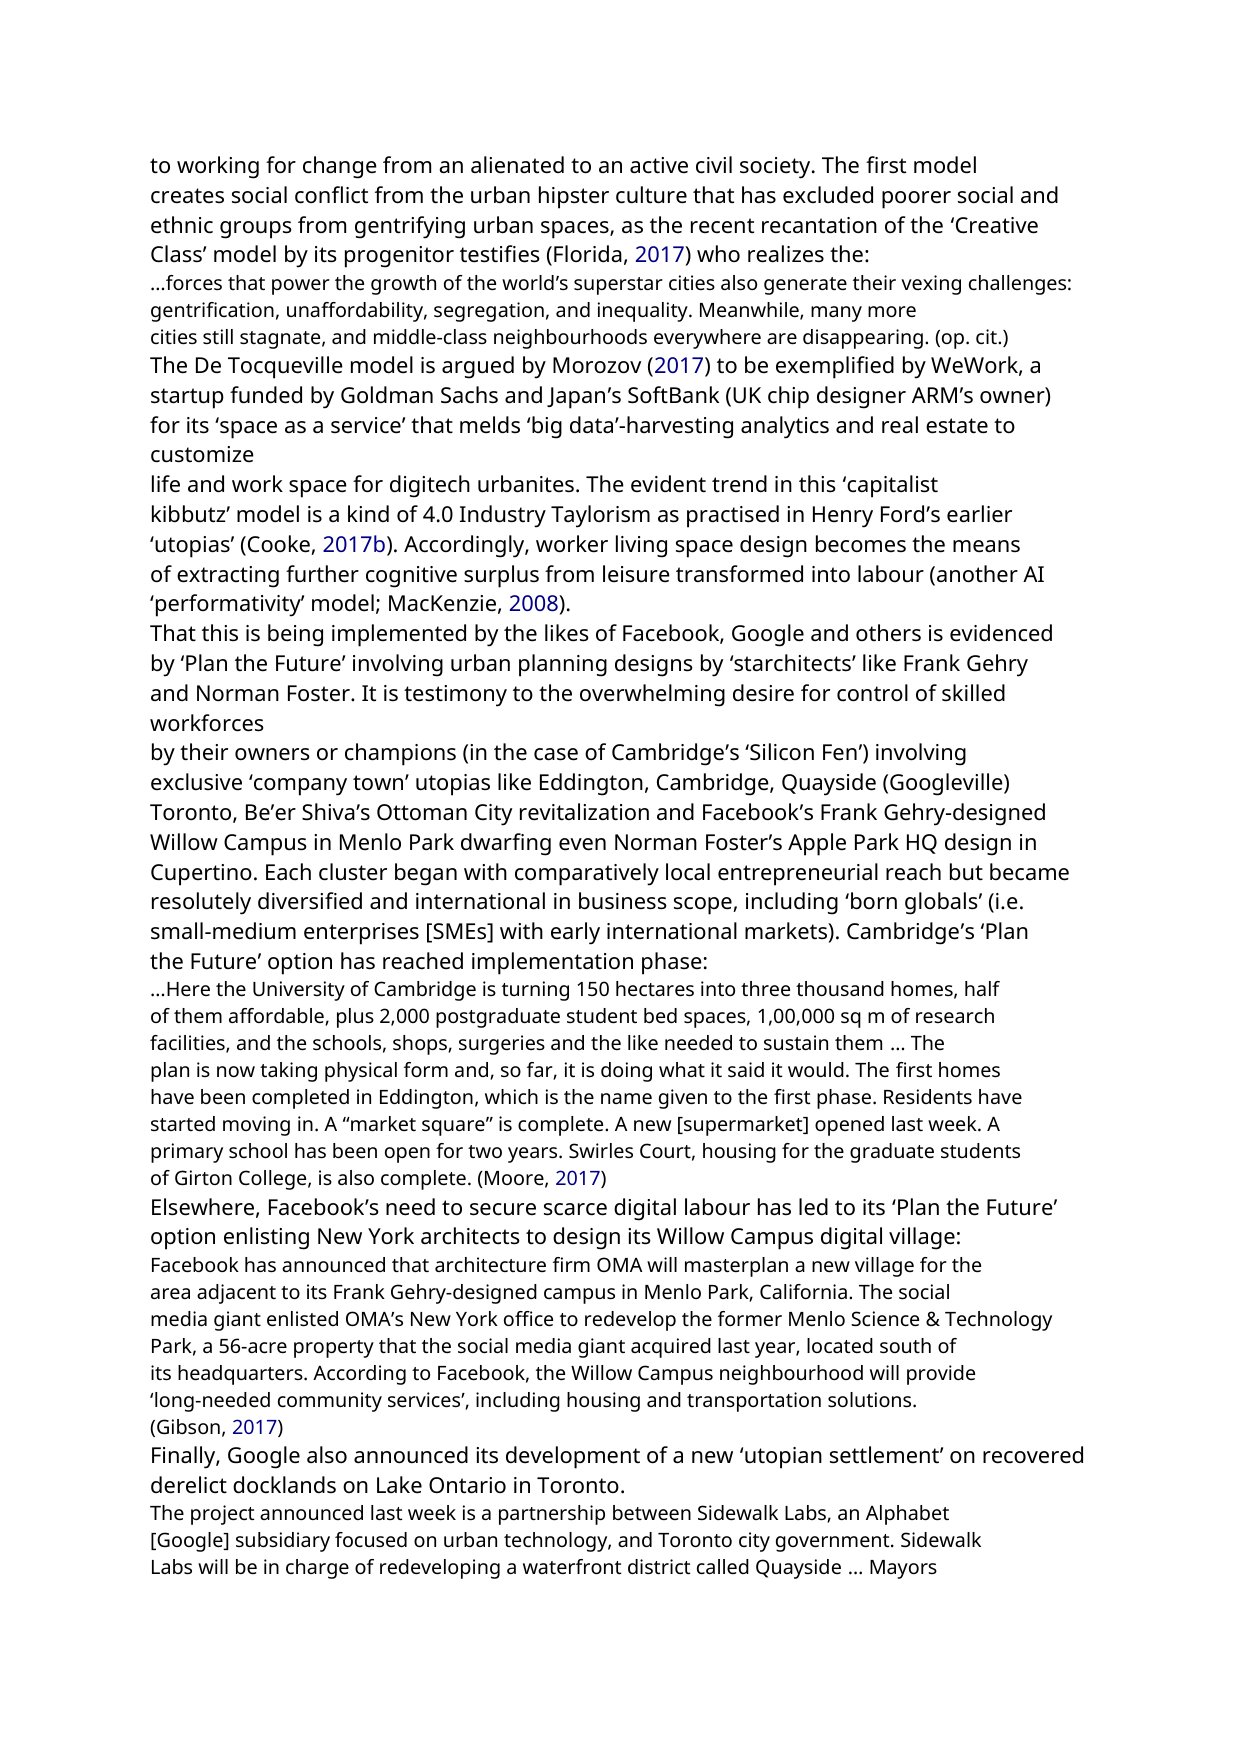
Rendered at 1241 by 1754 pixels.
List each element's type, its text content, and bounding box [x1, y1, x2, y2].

text media giant enlisted OMA’s New York office to redevelop the former Menlo Science & Technology [150, 1305, 1090, 1332]
text option enlisting New York architects to design its Willow Campus digital village: [150, 1221, 1090, 1251]
text Cupertino. Each cluster began with comparatively local entrepreneurial reach but became [150, 857, 1090, 886]
text derelict docklands on Lake Ontario in Toronto. [150, 1470, 1090, 1499]
text ‘utopias’ (Cooke, 2017b). Accordingly, worker living space design becomes the means [150, 529, 1090, 559]
text Labs will be in charge of redeveloping a waterfront district called Quayside … Mayors [150, 1553, 1090, 1581]
text life and work space for digitech urbanites. The evident trend in this ‘capitalist [150, 469, 1090, 499]
text ‘performativity’ model; MacKenzie, 2008). [150, 588, 1090, 618]
text small-medium enterprises [SMEs] with early international markets). Cambridge’s ‘Plan [150, 916, 1090, 946]
text area adjacent to its Frank Gehry-designed campus in Menlo Park, California. The social [150, 1278, 1090, 1305]
text primary school has been open for two years. Swirles Court, housing for the graduate students [150, 1138, 1090, 1164]
text Park, a 56-acre property that the social media giant acquired last year, located south of [150, 1332, 1090, 1359]
text resolutely diversified and international in business scope, including ‘born globals’ (i.e. [150, 886, 1090, 916]
text …forces that power the growth of the world’s superstar cities also generate their vexing challenges: [150, 269, 1090, 296]
text …Here the University of Cambridge is turning 150 hectares into three thousand homes, half [150, 976, 1090, 1003]
text facilities, and the schools, shops, surgeries and the like needed to sustain them … The [150, 1030, 1090, 1057]
text Toronto, Be’er Shiva’s Ottoman City revitalization and Facebook’s Frank Gehry-designed [150, 797, 1090, 827]
text by ‘Plan the Future’ involving urban planning designs by ‘starchitects’ like Frank Gehry [150, 648, 1090, 678]
text the Future’ option has reached implementation phase: [150, 946, 1090, 976]
text Finally, Google also announced its development of a new ‘utopian settlement’ on recovered [150, 1440, 1090, 1470]
text Facebook has announced that architecture firm OMA will masterplan a new village for the [150, 1251, 1090, 1278]
text That this is being implemented by the likes of Facebook, Google and others is evidenced [150, 618, 1090, 648]
text of extracting further cognitive surplus from leisure transformed into labour (another AI [150, 559, 1090, 588]
text of Girton College, is also complete. (Moore, 2017) [150, 1164, 1090, 1192]
text Elsewhere, Facebook’s need to secure scarce digital labour has led to its ‘Plan the Future’ [150, 1192, 1090, 1221]
text Class’ model by its progenitor testifies (Florida, 2017) who realizes the: [150, 239, 1090, 269]
text (Gibson, 2017) [150, 1413, 1090, 1440]
text by their owners or champions (in the case of Cambridge’s ‘Silicon Fen’) involving [150, 737, 1090, 767]
text creates social conflict from the urban hipster culture that has excluded poorer social and [150, 180, 1090, 209]
text ethnic groups from gentrifying urban spaces, as the recent recantation of the ‘Creative [150, 209, 1090, 239]
text of them affordable, plus 2,000 postgraduate student bed spaces, 1,00,000 sq m of research [150, 1003, 1090, 1030]
text startup funded by Goldman Sachs and Japan’s SoftBank (UK chip designer ARM’s owner) [150, 380, 1090, 410]
text for its ‘space as a service’ that melds ‘big data’-harvesting analytics and real estate to customize [150, 410, 1090, 469]
text Willow Campus in Menlo Park dwarfing even Norman Foster’s Apple Park HQ design in [150, 827, 1090, 857]
text The project announced last week is a partnership between Sidewalk Labs, an Alphabet [150, 1499, 1090, 1527]
text cities still stagnate, and middle-class neighbourhoods everywhere are disappearing. (op. cit.) [150, 323, 1090, 350]
text have been completed in Eddington, which is the name given to the first phase. Residents have [150, 1084, 1090, 1111]
text to working for change from an alienated to an active civil society. The first model [150, 150, 1090, 180]
text started moving in. A “market square” is complete. A new [supermarket] opened last week. A [150, 1111, 1090, 1138]
text its headquarters. According to Facebook, the Willow Campus neighbourhood will provide [150, 1359, 1090, 1386]
text The De Tocqueville model is argued by Morozov (2017) to be exemplified by WeWork, a [150, 350, 1090, 380]
text [Google] subsidiary focused on urban technology, and Toronto city government. Sidewalk [150, 1527, 1090, 1553]
text kibbutz’ model is a kind of 4.0 Industry Taylorism as practised in Henry Ford’s earlier [150, 499, 1090, 529]
text ‘long-needed community services’, including housing and transportation solutions. [150, 1386, 1090, 1413]
text plan is now taking physical form and, so far, it is doing what it said it would. The first homes [150, 1057, 1090, 1084]
text gentrification, unaffordability, segregation, and inequality. Meanwhile, many more [150, 296, 1090, 323]
text exclusive ‘company town’ utopias like Eddington, Cambridge, Quayside (Googleville) [150, 767, 1090, 797]
text and Norman Foster. It is testimony to the overwhelming desire for control of skilled workforces [150, 678, 1090, 737]
